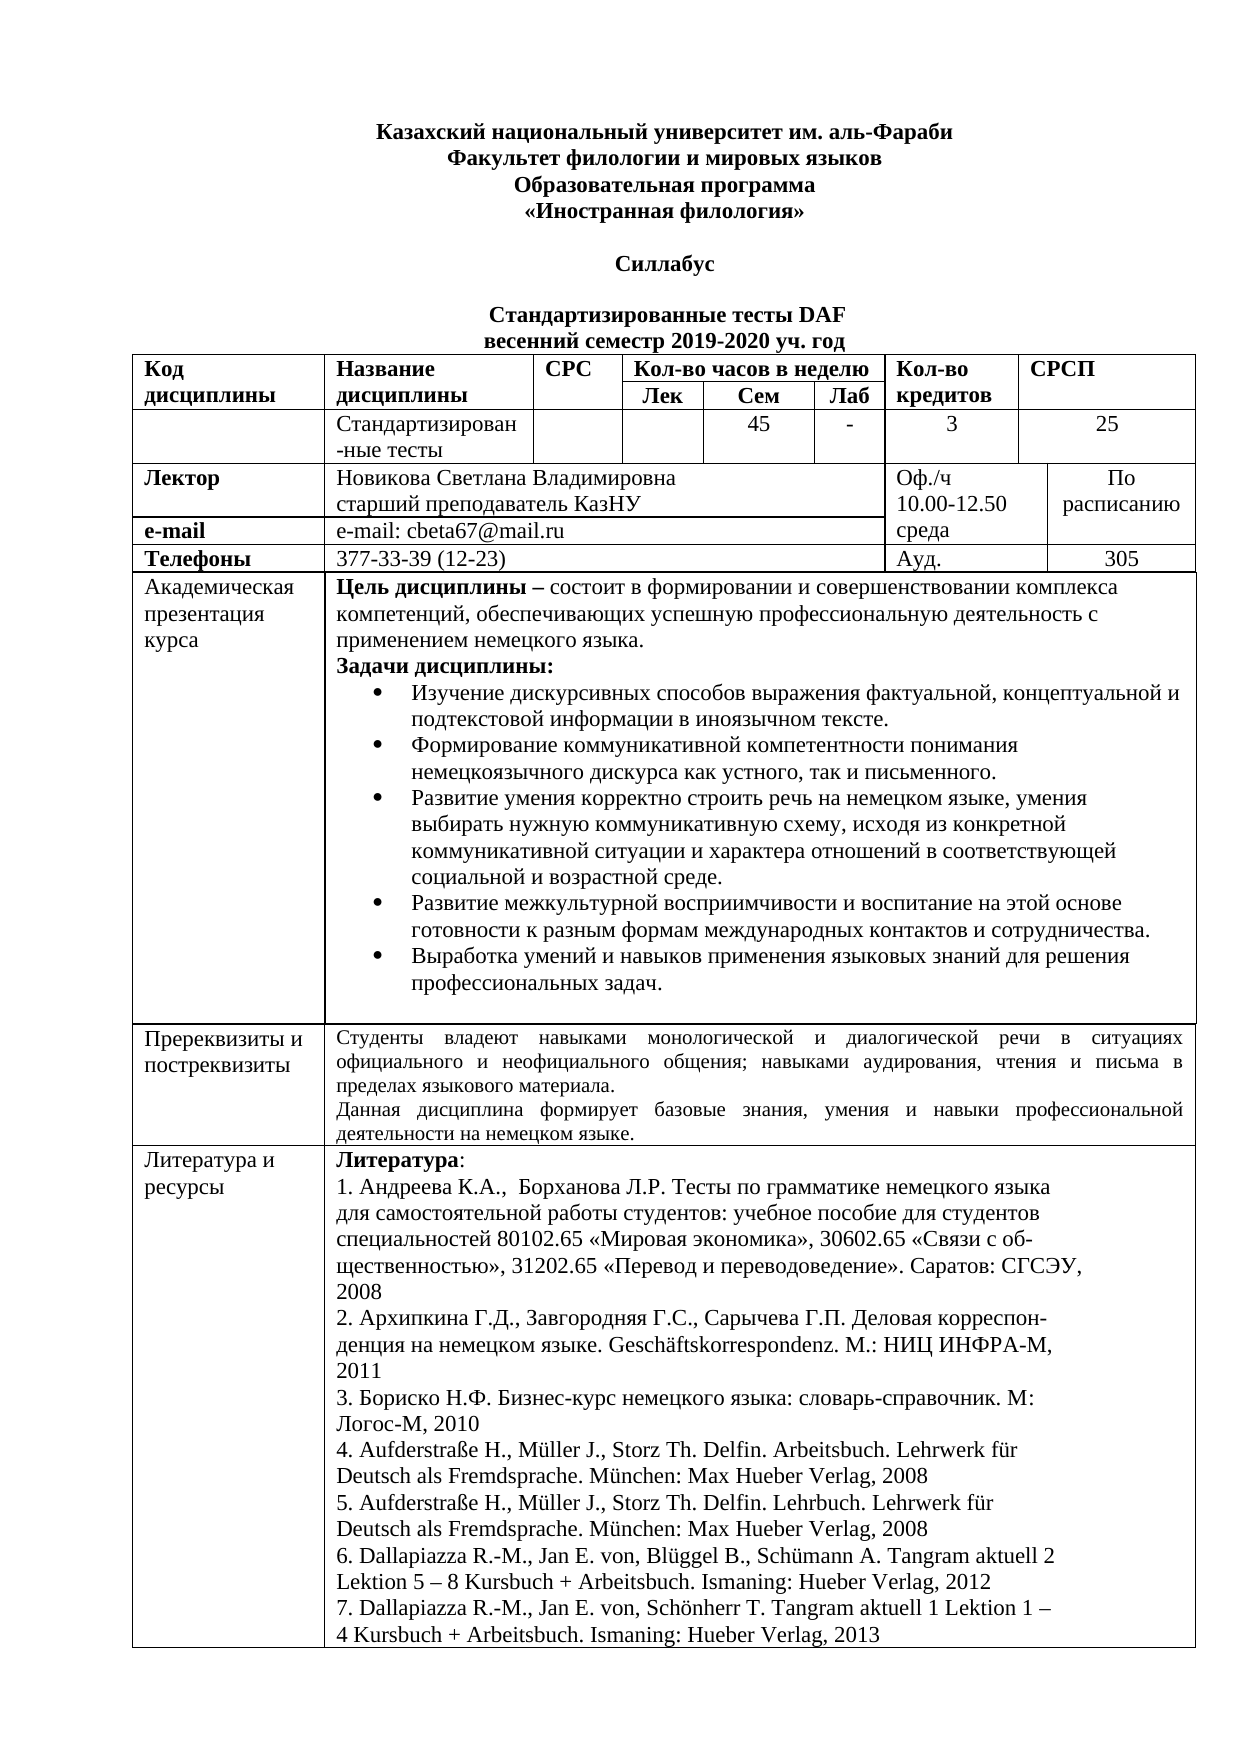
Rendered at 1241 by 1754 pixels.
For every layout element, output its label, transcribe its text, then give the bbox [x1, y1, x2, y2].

table_cell По расписанию [1048, 464, 1195, 544]
table_cell 305 [1048, 545, 1195, 571]
table_cell 25 [1019, 410, 1195, 463]
text Стандартизированные тесты DAF [177, 301, 1152, 327]
table_header Академическая презентация курса [133, 573, 324, 1023]
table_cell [325, 1146, 1195, 1647]
table_header Кол-во часов в неделю [623, 355, 884, 381]
table_cell Телефоны [133, 545, 324, 571]
text «Иностранная филология» [177, 197, 1152, 223]
table_header Пререквизиты и постреквизиты [133, 1025, 324, 1145]
table_cell Стандартизирован-ные тесты [325, 410, 533, 463]
table_cell е-mail: cbeta67@mail.ru [325, 518, 884, 544]
table_header Название дисциплины [325, 355, 533, 409]
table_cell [133, 1146, 324, 1647]
table_header Код дисциплины [133, 355, 324, 409]
table_cell e-mail [133, 518, 324, 544]
table_cell [133, 410, 324, 463]
text Силлабус [177, 250, 1152, 276]
table_cell 377-33-39 (12-23) [325, 545, 884, 571]
table_header Цель дисциплины – состоит в формировании и совершенствовании комплекса компетенций, обеспечивающих успешную профессиональную деятельность с применением немецкого языка. Задачи дисциплины: Изучение дискурсивных способов выражения фактуальной, концептуальной и подтекстовой информации в иноязычном тексте. Формирование коммуникативной компетентности понимания немецкоязычного дискурса как устного, так и письменного. Развитие умения корректно строить речь на немецком языке, умения выбирать нужную коммуникативную схему, исходя из конкретной коммуникативной ситуации и характера отношений в соответствующей социальной и возрастной среде. Развитие межкультурной восприимчивости и воспитание на этой основе готовности к разным формам международных контактов и сотрудничества. Выработка умений и навыков применения языковых знаний для решения профессиональных задач. [326, 573, 1196, 1023]
table_cell Лаб [815, 382, 884, 409]
table_header Кол-во кредитов [886, 355, 1018, 409]
table_header СРСП [1019, 355, 1195, 409]
table_cell 45 [704, 410, 814, 463]
table_cell Ауд. [886, 545, 1047, 571]
table_cell Лектор [133, 464, 324, 516]
text Казахский национальный университет им. аль-Фараби [177, 118, 1152, 144]
table_header СРС [534, 355, 622, 409]
table_cell Лек [623, 382, 703, 409]
text Образовательная программа [177, 171, 1152, 197]
text весенний семестр 2019-2020 уч. год [177, 327, 1152, 354]
table_cell Оф./ч 10.00-12.50 среда [886, 464, 1047, 544]
table_cell 3 [886, 410, 1018, 463]
table_cell [623, 410, 703, 463]
table_cell [534, 410, 622, 463]
text Факультет филологии и мировых языков [177, 144, 1152, 171]
table_header Студенты владеют навыками монологической и диалогической речи в ситуациях официального и неофициального общения; навыками аудирования, чтения и письма в пределах языкового материала. Данная дисциплина формирует базовые знания, умения и навыки профессиональной деятельности на немецком языке. [325, 1025, 1195, 1145]
table_cell Сем [704, 382, 814, 409]
table_cell - [815, 410, 884, 463]
table_cell Новикова Светлана Владимировна старший преподаватель КазНУ [325, 464, 884, 516]
